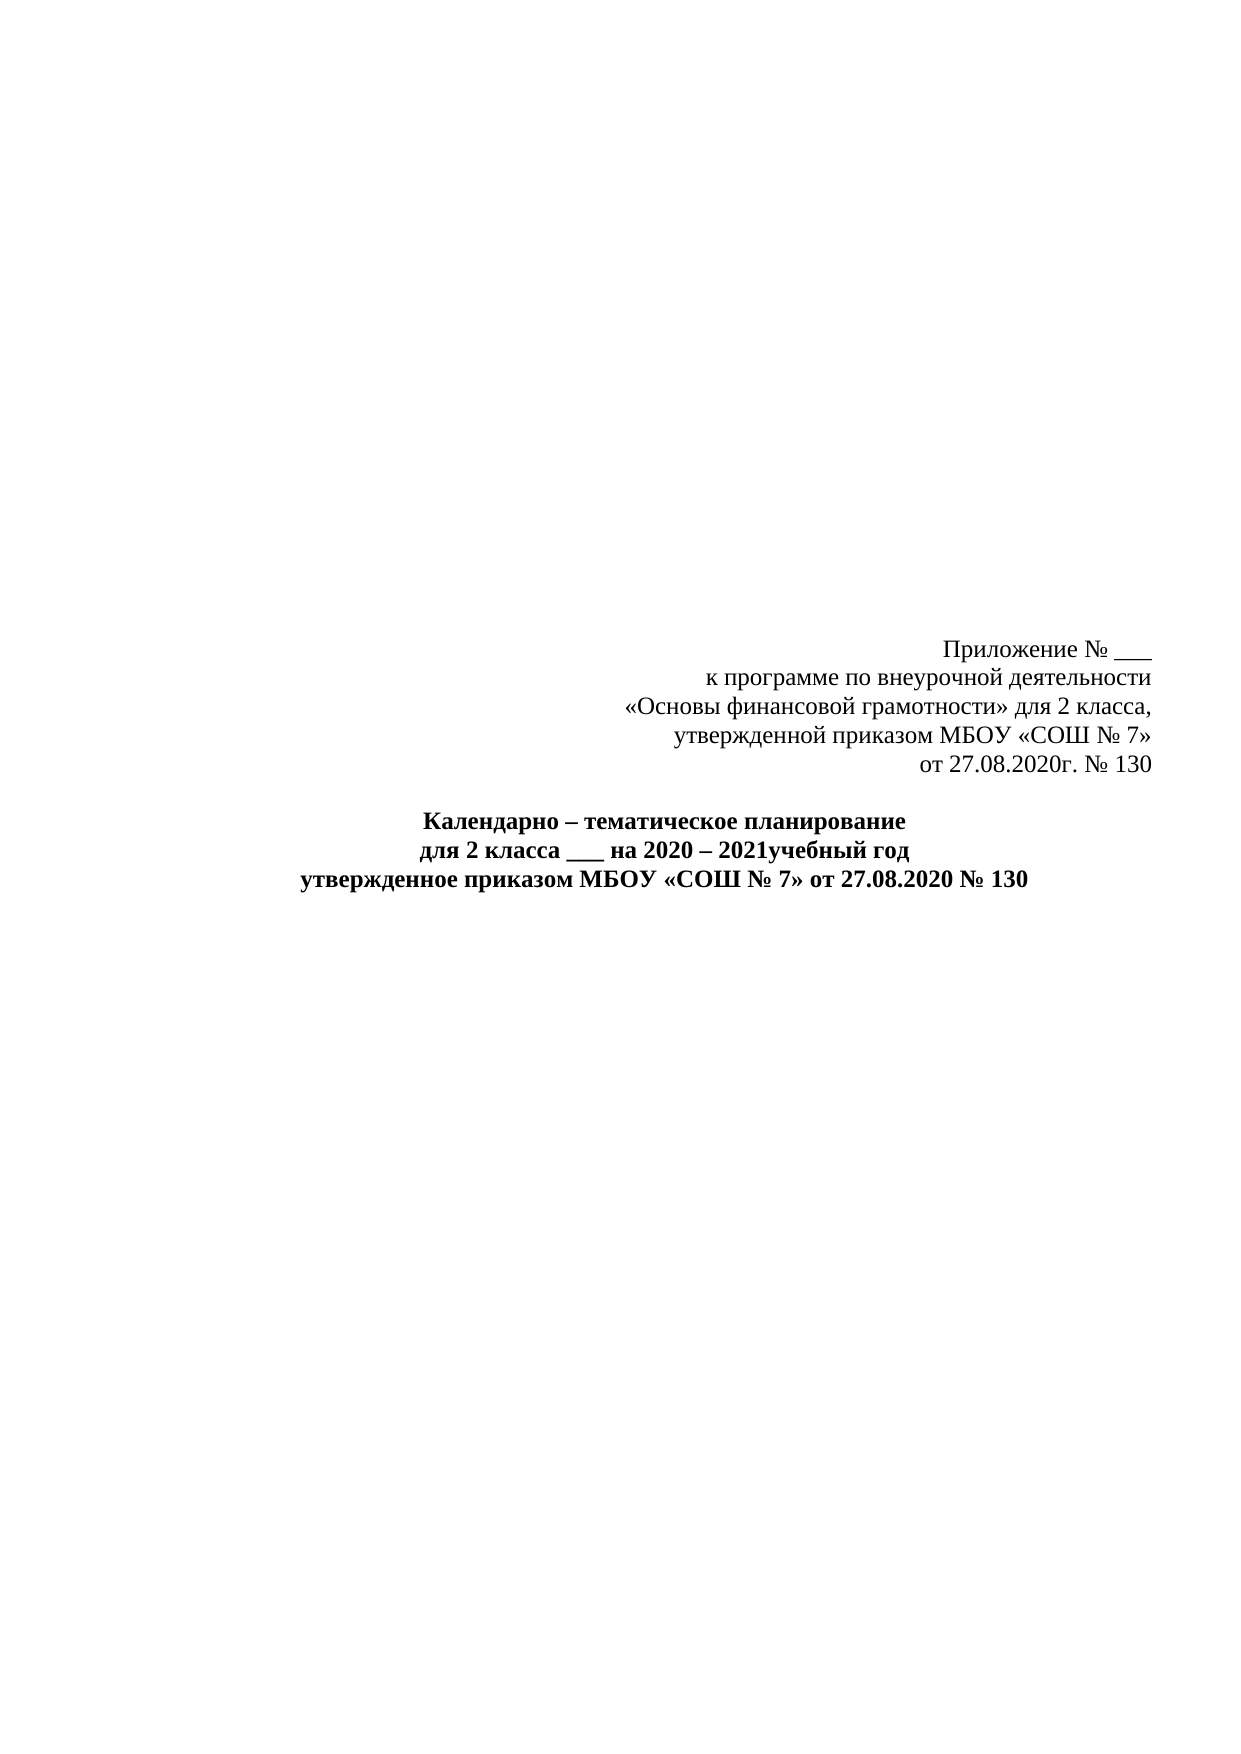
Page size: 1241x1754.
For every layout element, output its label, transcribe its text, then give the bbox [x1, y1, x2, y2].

text «Основы финансовой грамотности» для 2 класса, [177, 691, 1152, 720]
text от 27.08.2020г. № 130 [177, 749, 1152, 777]
text утвержденной приказом МБОУ «СОШ № 7» [177, 720, 1152, 749]
text для 2 класса ___ на 2020 – 2021учебный год [177, 835, 1152, 864]
text утвержденное приказом МБОУ «СОШ № 7» от 27.08.2020 № 130 [177, 864, 1152, 892]
text Календарно – тематическое планирование [177, 806, 1152, 835]
text к программе по внеурочной деятельности [177, 662, 1152, 691]
text Приложение № ___ [177, 634, 1152, 662]
